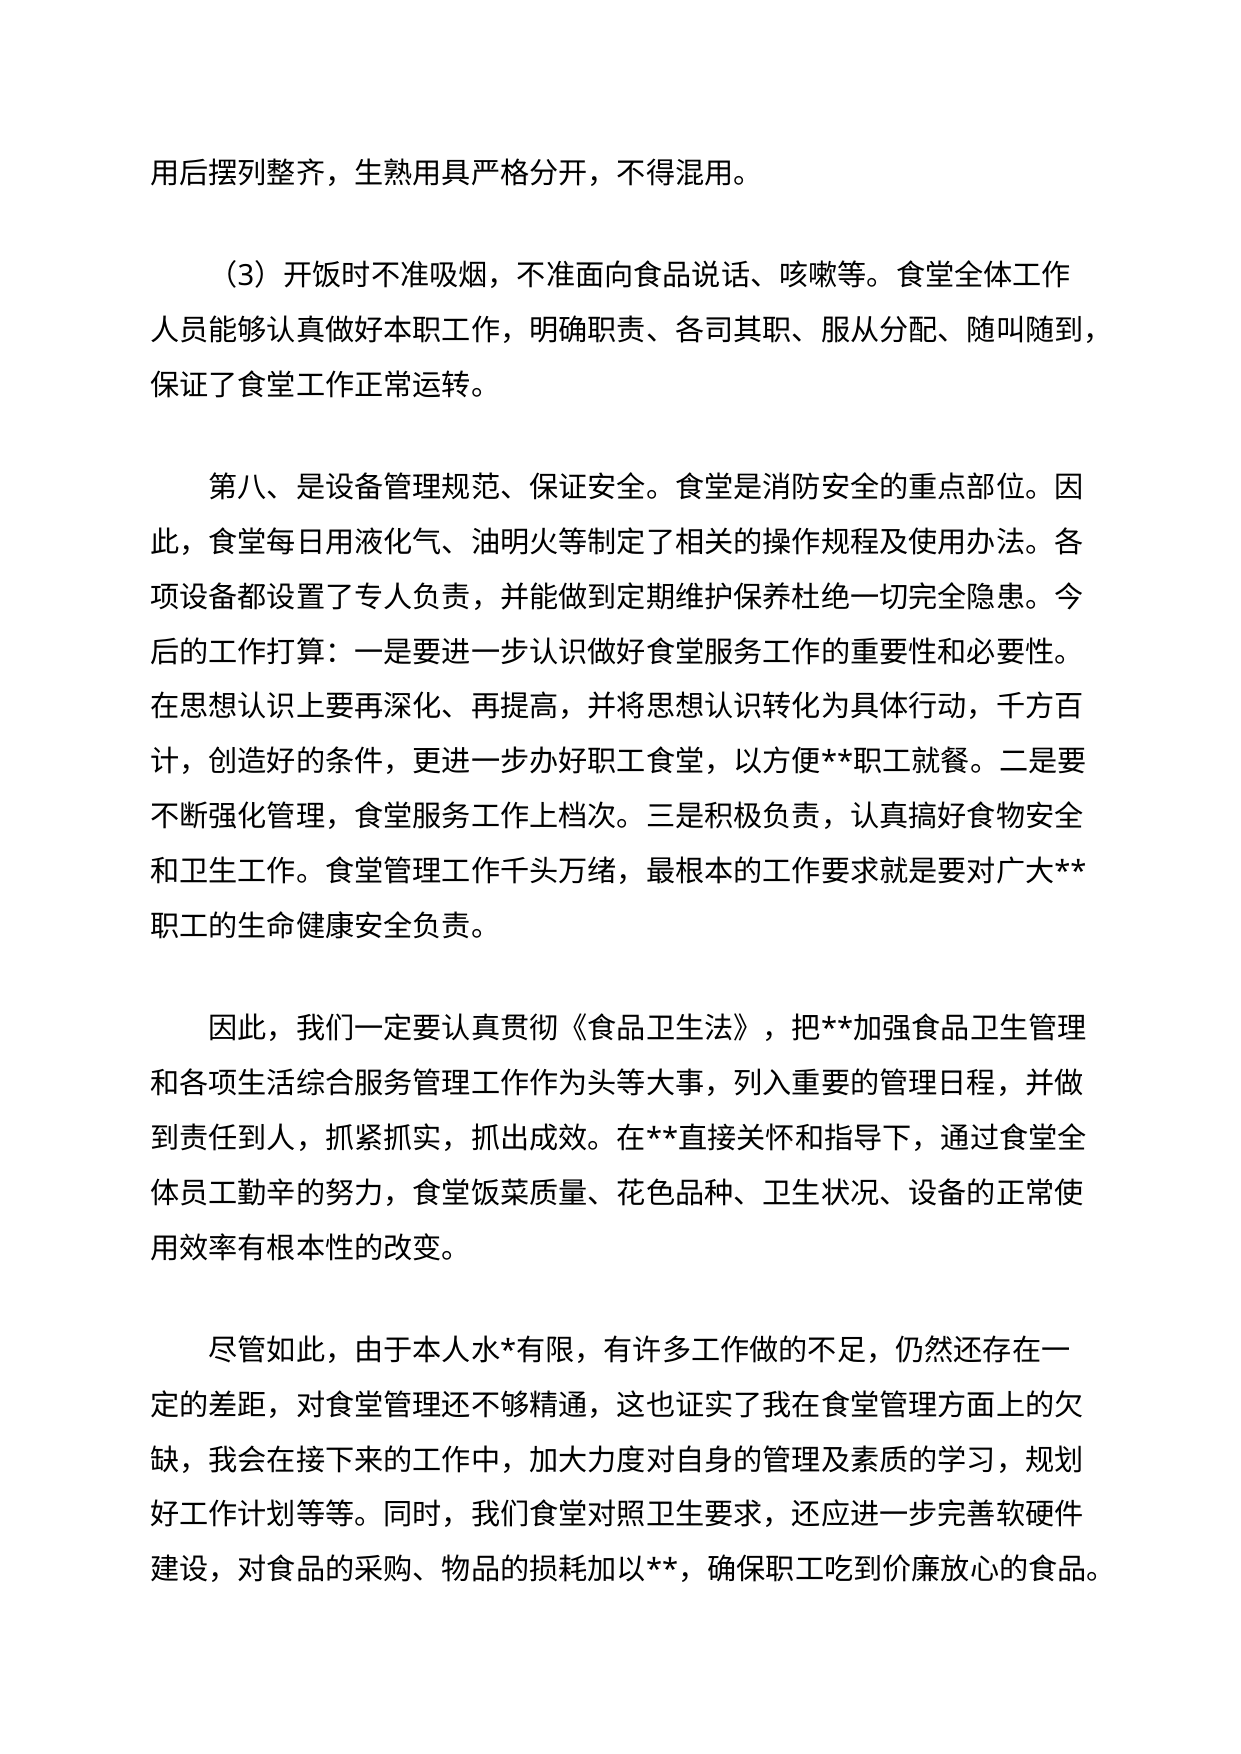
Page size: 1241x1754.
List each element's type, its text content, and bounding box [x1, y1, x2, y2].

text 因此，我们一定要认真贯彻《食品卫生法》，把**加强食品卫生管理和各项生活综合服务管理工作作为头等大事，列入重要的管理日程，并做到责任到人，抓紧抓实，抓出成效。在**直接关怀和指导下，通过食堂全体员工勤辛的努力，食堂饭菜质量、花色品种、卫生状况、设备的正常使用效率有根本性的改变。 [150, 1004, 1090, 1267]
text 第八、是设备管理规范、保证安全。食堂是消防安全的重点部位。因此，食堂每日用液化气、油明火等制定了相关的操作规程及使用办法。各项设备都设置了专人负责，并能做到定期维护保养杜绝一切完全隐患。今后的工作打算：一是要进一步认识做好食堂服务工作的重要性和必要性。在思想认识上要再深化、再提高，并将思想认识转化为具体行动，千方百计，创造好的条件，更进一步办好职工食堂，以方便**职工就餐。二是要不断强化管理，食堂服务工作上档次。三是积极负责，认真搞好食物安全和卫生工作。食堂管理工作千头万绪，最根本的工作要求就是要对广大**职工的生命健康安全负责。 [150, 463, 1090, 945]
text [150, 150, 1090, 192]
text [150, 1326, 1090, 1588]
text （3）开饭时不准吸烟，不准面向食品说话、咳嗽等。食堂全体工作人员能够认真做好本职工作，明确职责、各司其职、服从分配、随叫随到，保证了食堂工作正常运转。 [150, 252, 1090, 404]
